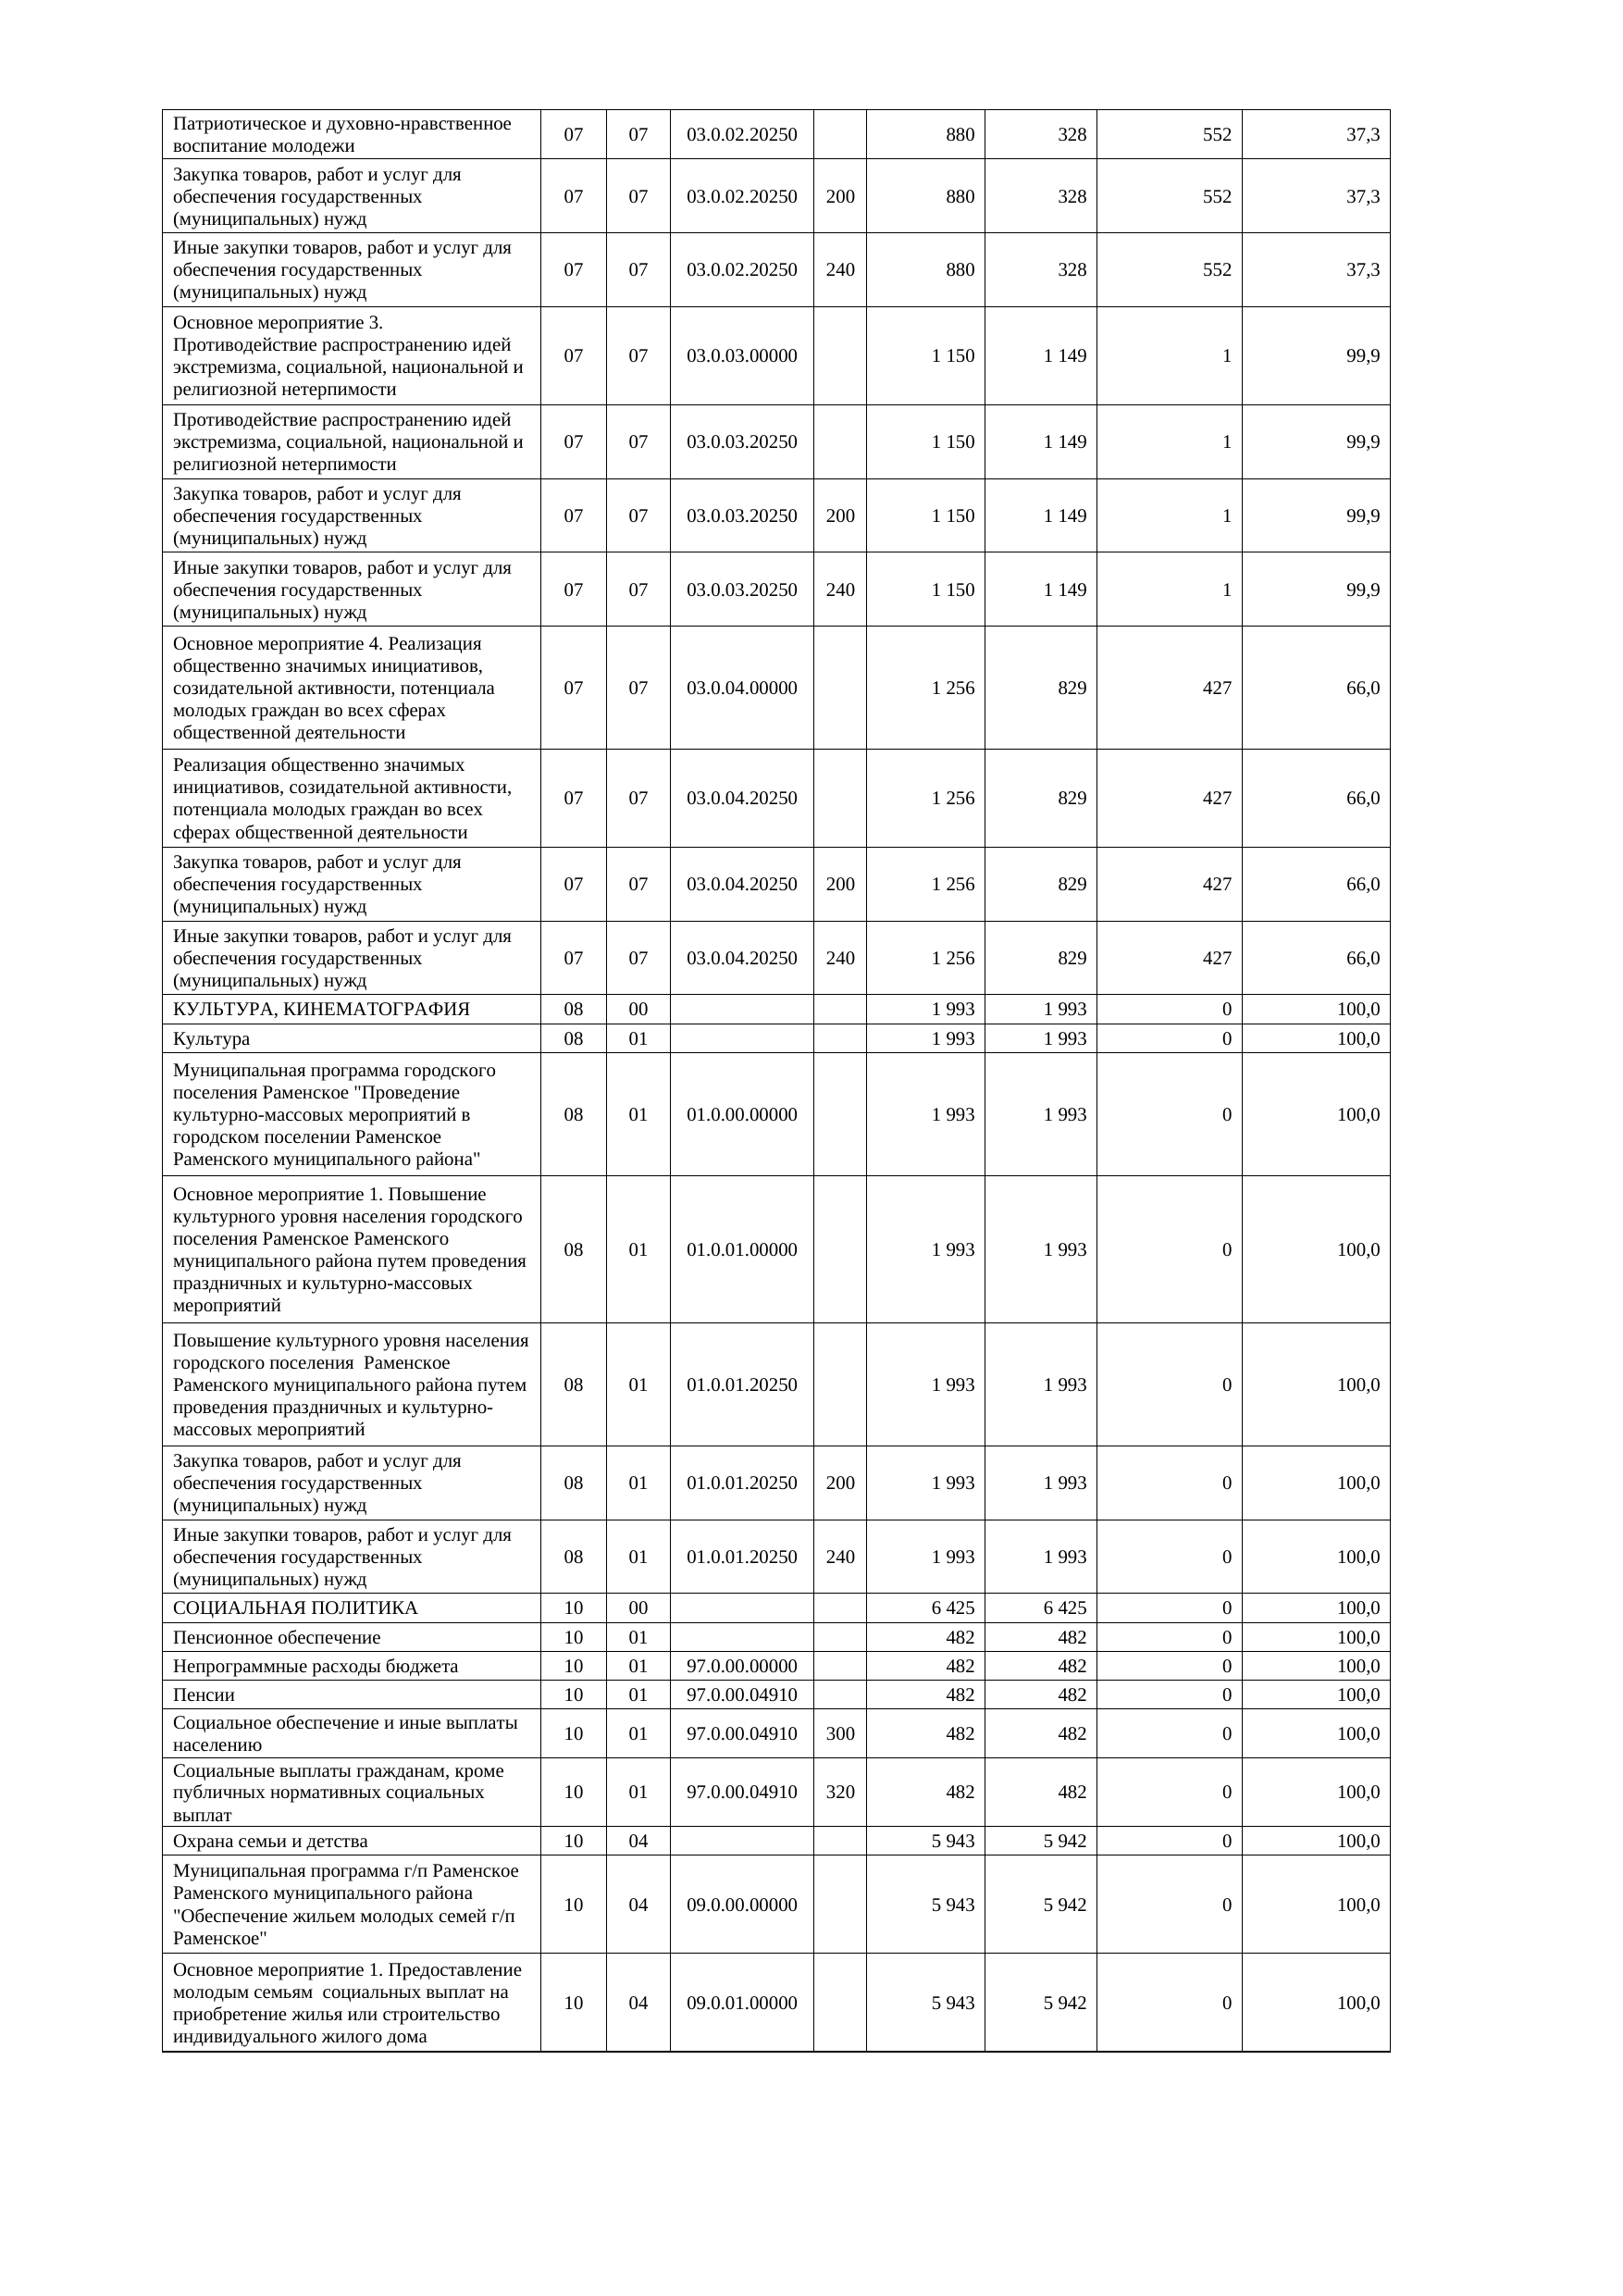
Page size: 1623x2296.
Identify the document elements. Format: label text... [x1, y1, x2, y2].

table_cell [814, 1855, 866, 1953]
table_cell 07 [607, 233, 670, 306]
table_cell 5 943 [867, 1954, 985, 2051]
table_cell 482 [867, 1681, 985, 1708]
table_cell 5 942 [985, 1855, 1096, 1953]
table_cell 240 [814, 1520, 866, 1593]
table_cell 1 993 [985, 1176, 1096, 1322]
table_cell Непрограммные расходы бюджета [163, 1652, 540, 1680]
table_cell [814, 1176, 866, 1322]
table_cell 97.0.00.04910 [671, 1758, 813, 1826]
table_cell 1 [1097, 552, 1242, 626]
table_cell Охрана семьи и детства [163, 1827, 540, 1855]
table_cell 427 [1097, 848, 1242, 921]
table_cell 482 [867, 1709, 985, 1757]
table_cell 99,9 [1243, 552, 1390, 626]
table_cell 07 [607, 307, 670, 404]
table_cell 0 [1097, 995, 1242, 1024]
table_cell 100,0 [1243, 1176, 1390, 1322]
table_cell 66,0 [1243, 627, 1390, 749]
table_cell Социальное обеспечение и иные выплаты населению [163, 1709, 540, 1757]
table_cell 829 [985, 922, 1096, 994]
table_cell 10 [541, 1758, 606, 1826]
table_cell 07 [541, 552, 606, 626]
table_cell 6 425 [985, 1594, 1096, 1621]
table_cell 03.0.03.20250 [671, 405, 813, 478]
table_cell Повышение культурного уровня населения городского поселения Раменское Раменского муниципального района путем проведения праздничных и культурно-массовых мероприятий [163, 1323, 540, 1446]
table_cell 10 [541, 1855, 606, 1953]
table_cell 482 [985, 1758, 1096, 1826]
table_cell 100,0 [1243, 1855, 1390, 1953]
table_cell 0 [1097, 1594, 1242, 1621]
table_cell 829 [985, 750, 1096, 847]
table_cell [814, 1681, 866, 1708]
table_cell 01 [607, 1323, 670, 1446]
table_cell [814, 1954, 866, 2051]
table_cell 03.0.04.00000 [671, 627, 813, 749]
table_cell 10 [541, 1954, 606, 2051]
table_cell [814, 750, 866, 847]
table_cell 01 [607, 1681, 670, 1708]
table_cell 0 [1097, 1053, 1242, 1175]
table_cell 1 993 [867, 1176, 985, 1322]
table_cell 37,3 [1243, 233, 1390, 306]
table_cell 07 [541, 307, 606, 404]
table_cell Социальные выплаты гражданам, кроме публичных нормативных социальных выплат [163, 1758, 540, 1826]
table_cell 08 [541, 1053, 606, 1175]
table_cell 01 [607, 1623, 670, 1651]
table_cell 99,9 [1243, 307, 1390, 404]
table_cell 482 [867, 1623, 985, 1651]
table_cell [814, 1594, 866, 1621]
table_cell 880 [867, 233, 985, 306]
table_cell [814, 1623, 866, 1651]
table_cell 66,0 [1243, 922, 1390, 994]
table_cell 100,0 [1243, 1827, 1390, 1855]
table_cell 00 [607, 1594, 670, 1621]
table_cell 37,3 [1243, 159, 1390, 232]
table_cell 0 [1097, 1758, 1242, 1826]
table_cell 1 256 [867, 750, 985, 847]
table_cell 240 [814, 233, 866, 306]
table_cell 08 [541, 1446, 606, 1520]
table_cell Иные закупки товаров, работ и услуг для обеспечения государственных (муниципальных) нужд [163, 552, 540, 626]
table_cell 0 [1097, 1652, 1242, 1680]
table_cell 1 [1097, 405, 1242, 478]
table_cell 6 425 [867, 1594, 985, 1621]
table_cell 0 [1097, 1446, 1242, 1520]
table_cell 5 942 [985, 1954, 1096, 2051]
table_cell 0 [1097, 1855, 1242, 1953]
table_cell 829 [985, 627, 1096, 749]
table_cell 01.0.01.00000 [671, 1176, 813, 1322]
table_cell [814, 995, 866, 1024]
table_cell 1 993 [985, 1520, 1096, 1593]
table_cell 482 [985, 1709, 1096, 1757]
table_cell 01 [607, 1652, 670, 1680]
table_cell [814, 110, 866, 158]
table_cell 240 [814, 922, 866, 994]
table_cell 328 [985, 233, 1096, 306]
table_cell Культура [163, 1024, 540, 1052]
table_cell 66,0 [1243, 848, 1390, 921]
table_cell 300 [814, 1709, 866, 1757]
table_cell 427 [1097, 627, 1242, 749]
table_cell 552 [1097, 110, 1242, 158]
table_cell 482 [985, 1652, 1096, 1680]
table_cell 829 [985, 848, 1096, 921]
table_cell [814, 1652, 866, 1680]
table_cell 328 [985, 159, 1096, 232]
table_cell 01 [607, 1053, 670, 1175]
table_cell 01.0.01.20250 [671, 1520, 813, 1593]
table_cell 0 [1097, 1323, 1242, 1446]
table_cell Муниципальная программа городского поселения Раменское "Проведение культурно-массовых мероприятий в городском поселении Раменское Раменского муниципального района" [163, 1053, 540, 1175]
table_cell [671, 1623, 813, 1651]
table_cell КУЛЬТУРА, КИНЕМАТОГРАФИЯ [163, 995, 540, 1024]
table_cell 1 149 [985, 405, 1096, 478]
table_cell 0 [1097, 1520, 1242, 1593]
table_cell 07 [541, 848, 606, 921]
table_cell 0 [1097, 1709, 1242, 1757]
table_cell 482 [985, 1623, 1096, 1651]
table_cell 08 [541, 995, 606, 1024]
table_cell [671, 995, 813, 1024]
table_cell Муниципальная программа г/п Раменское Раменского муниципального района "Обеспечение жильем молодых семей г/п Раменское" [163, 1855, 540, 1953]
table_cell Закупка товаров, работ и услуг для обеспечения государственных (муниципальных) нужд [163, 479, 540, 552]
table_cell 200 [814, 479, 866, 552]
table_cell 03.0.03.20250 [671, 552, 813, 626]
table_cell 97.0.00.04910 [671, 1709, 813, 1757]
table_cell Патриотическое и духовно-нравственное воспитание молодежи [163, 110, 540, 158]
table_cell 1 149 [985, 479, 1096, 552]
table_cell 01 [607, 1176, 670, 1322]
table_cell 10 [541, 1827, 606, 1855]
table_cell 100,0 [1243, 1954, 1390, 2051]
table_cell 100,0 [1243, 1520, 1390, 1593]
table_cell 100,0 [1243, 1024, 1390, 1052]
table_cell 00 [607, 995, 670, 1024]
table_cell 07 [541, 479, 606, 552]
table_cell 07 [541, 627, 606, 749]
table_cell 5 943 [867, 1827, 985, 1855]
table_cell 427 [1097, 750, 1242, 847]
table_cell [163, 233, 540, 306]
table_cell 04 [607, 1954, 670, 2051]
table_cell 100,0 [1243, 995, 1390, 1024]
table_cell 482 [867, 1652, 985, 1680]
table_cell 10 [541, 1709, 606, 1757]
table_cell Основное мероприятие 1. Предоставление молодым семьям социальных выплат на приобретение жилья или строительство индивидуального жилого дома [163, 1954, 540, 2051]
table_cell 100,0 [1243, 1446, 1390, 1520]
table_cell 0 [1097, 1681, 1242, 1708]
table_cell 1 [1097, 479, 1242, 552]
table_cell 04 [607, 1827, 670, 1855]
table_cell 1 256 [867, 627, 985, 749]
table_cell 1 993 [985, 995, 1096, 1024]
table_cell Иные закупки товаров, работ и услуг для обеспечения государственных (муниципальных) нужд [163, 1520, 540, 1593]
table_cell 1 256 [867, 848, 985, 921]
table_cell 1 993 [985, 1323, 1096, 1446]
table_cell 07 [541, 159, 606, 232]
table_cell 09.0.00.00000 [671, 1855, 813, 1953]
table_cell 07 [541, 405, 606, 478]
table_cell 100,0 [1243, 1594, 1390, 1621]
table_cell Основное мероприятие 3. Противодействие распространению идей экстремизма, социальной, национальной и религиозной нетерпимости [163, 307, 540, 404]
table_cell [814, 307, 866, 404]
table_cell Иные закупки товаров, работ и услуг для обеспечения государственных (муниципальных) нужд [163, 922, 540, 994]
table_cell 99,9 [1243, 479, 1390, 552]
table_cell 1 993 [985, 1024, 1096, 1052]
table_cell 01.0.00.00000 [671, 1053, 813, 1175]
table_cell 01 [607, 1520, 670, 1593]
table_cell СОЦИАЛЬНАЯ ПОЛИТИКА [163, 1594, 540, 1621]
table_cell [814, 1024, 866, 1052]
table_cell Основное мероприятие 4. Реализация общественно значимых инициативов, созидательной активности, потенциала молодых граждан во всех сферах общественной деятельности [163, 627, 540, 749]
table_cell 880 [867, 110, 985, 158]
table_cell 328 [985, 110, 1096, 158]
table_cell 01 [607, 1446, 670, 1520]
table_cell 66,0 [1243, 750, 1390, 847]
table_cell 100,0 [1243, 1709, 1390, 1757]
table_cell 1 149 [985, 552, 1096, 626]
table_cell 1 993 [867, 1446, 985, 1520]
table_cell [671, 1594, 813, 1621]
table_cell 08 [541, 1024, 606, 1052]
table_cell 03.0.03.20250 [671, 479, 813, 552]
table_cell 1 993 [867, 1323, 985, 1446]
table_cell 1 150 [867, 479, 985, 552]
table_cell 03.0.03.00000 [671, 307, 813, 404]
table_cell 1 150 [867, 307, 985, 404]
table_cell [671, 1024, 813, 1052]
table_cell 10 [541, 1623, 606, 1651]
table_cell [814, 627, 866, 749]
table_cell 1 150 [867, 405, 985, 478]
table_cell 07 [607, 159, 670, 232]
table_cell [814, 1053, 866, 1175]
table_cell 1 149 [985, 307, 1096, 404]
table_cell 1 993 [867, 1024, 985, 1052]
table_cell 100,0 [1243, 1681, 1390, 1708]
table_cell [814, 1827, 866, 1855]
table_cell 10 [541, 1594, 606, 1621]
table_cell 5 942 [985, 1827, 1096, 1855]
table_cell 07 [541, 110, 606, 158]
table_cell 0 [1097, 1954, 1242, 2051]
table_cell 0 [1097, 1176, 1242, 1322]
table_cell 200 [814, 848, 866, 921]
table_cell 07 [607, 848, 670, 921]
table_cell 37,3 [1243, 110, 1390, 158]
table_cell 5 943 [867, 1855, 985, 1953]
table_cell 07 [607, 110, 670, 158]
table_cell 200 [814, 1446, 866, 1520]
table_cell [814, 405, 866, 478]
table_cell 482 [867, 1758, 985, 1826]
table_cell 01 [607, 1024, 670, 1052]
table_cell 0 [1097, 1623, 1242, 1651]
table_cell 04 [607, 1855, 670, 1953]
table_cell 97.0.00.00000 [671, 1652, 813, 1680]
table_cell 320 [814, 1758, 866, 1826]
table_cell 07 [607, 479, 670, 552]
table_cell [814, 1323, 866, 1446]
table_cell 200 [814, 159, 866, 232]
table_cell 1 993 [985, 1446, 1096, 1520]
table_cell Реализация общественно значимых инициативов, созидательной активности, потенциала молодых граждан во всех сферах общественной деятельности [163, 750, 540, 847]
table_cell 08 [541, 1520, 606, 1593]
table_cell 1 150 [867, 552, 985, 626]
table_cell 07 [541, 922, 606, 994]
table_cell Закупка товаров, работ и услуг для обеспечения государственных (муниципальных) нужд [163, 159, 540, 232]
table_cell Пенсионное обеспечение [163, 1623, 540, 1651]
table_cell 100,0 [1243, 1053, 1390, 1175]
table_cell 97.0.00.04910 [671, 1681, 813, 1708]
table_cell 552 [1097, 159, 1242, 232]
table_cell 1 993 [867, 995, 985, 1024]
table_cell 03.0.02.20250 [671, 159, 813, 232]
table_cell 08 [541, 1323, 606, 1446]
table_cell 1 256 [867, 922, 985, 994]
table_cell 880 [867, 159, 985, 232]
table_cell Противодействие распространению идей экстремизма, социальной, национальной и религиозной нетерпимости [163, 405, 540, 478]
table_cell 99,9 [1243, 405, 1390, 478]
table_cell 100,0 [1243, 1652, 1390, 1680]
table_cell 482 [985, 1681, 1096, 1708]
table_cell 01 [607, 1709, 670, 1757]
table_cell 100,0 [1243, 1623, 1390, 1651]
table_cell 0 [1097, 1827, 1242, 1855]
table_cell 240 [814, 552, 866, 626]
table_cell 01 [607, 1758, 670, 1826]
table_cell 03.0.02.20250 [671, 233, 813, 306]
table_cell 07 [607, 750, 670, 847]
table_cell 03.0.04.20250 [671, 922, 813, 994]
table_cell 01.0.01.20250 [671, 1446, 813, 1520]
table_cell 07 [607, 552, 670, 626]
table_cell Пенсии [163, 1681, 540, 1708]
table_cell 427 [1097, 922, 1242, 994]
table_cell 1 993 [867, 1520, 985, 1593]
table_cell 09.0.01.00000 [671, 1954, 813, 2051]
table_cell 0 [1097, 1024, 1242, 1052]
table_cell 1 993 [985, 1053, 1096, 1175]
table_cell 07 [607, 405, 670, 478]
table_cell 10 [541, 1652, 606, 1680]
table_cell Основное мероприятие 1. Повышение культурного уровня населения городского поселения Раменское Раменского муниципального района путем проведения праздничных и культурно-массовых мероприятий [163, 1176, 540, 1322]
table_cell 03.0.02.20250 [671, 110, 813, 158]
table_cell 100,0 [1243, 1758, 1390, 1826]
table_cell 07 [541, 750, 606, 847]
table_cell 03.0.04.20250 [671, 848, 813, 921]
table_cell 01.0.01.20250 [671, 1323, 813, 1446]
table_cell 10 [541, 1681, 606, 1708]
table_cell [671, 1827, 813, 1855]
table_cell 07 [607, 627, 670, 749]
table_cell 08 [541, 1176, 606, 1322]
table_cell Закупка товаров, работ и услуг для обеспечения государственных (муниципальных) нужд [163, 1446, 540, 1520]
table_cell Закупка товаров, работ и услуг для обеспечения государственных (муниципальных) нужд [163, 848, 540, 921]
table_cell 100,0 [1243, 1323, 1390, 1446]
table_cell 1 [1097, 307, 1242, 404]
table_cell 552 [1097, 233, 1242, 306]
table_cell 1 993 [867, 1053, 985, 1175]
table_cell 03.0.04.20250 [671, 750, 813, 847]
table_cell 07 [541, 233, 606, 306]
table_cell 07 [607, 922, 670, 994]
